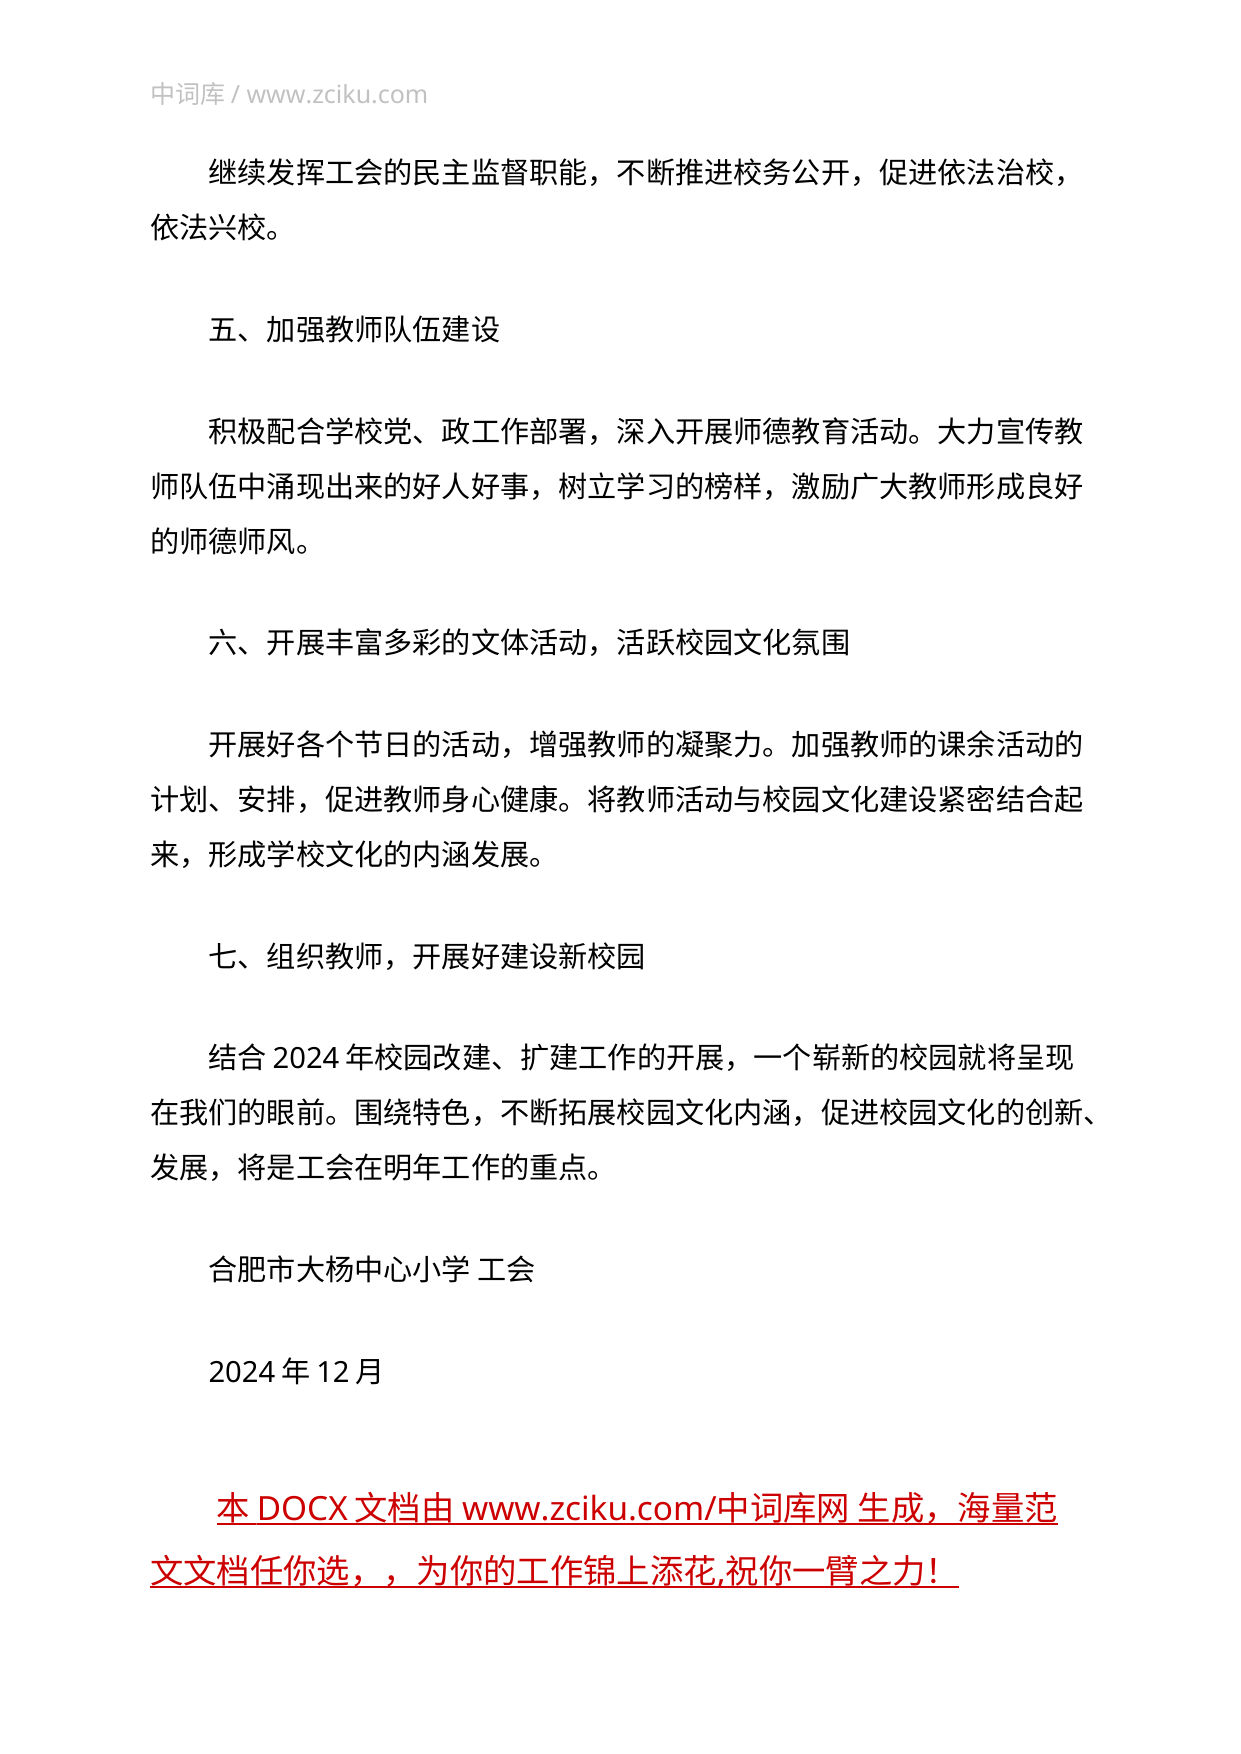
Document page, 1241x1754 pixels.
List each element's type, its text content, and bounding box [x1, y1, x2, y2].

text 合肥市大杨中心小学 工会 [150, 1247, 1090, 1289]
text 2024年12月 [150, 1348, 1090, 1391]
text 积极配合学校党、政工作部署，深入开展师德教育活动。大力宣传教师队伍中涌现出来的好人好事，树立学习的榜样，激励广大教师形成良好的师德师风。 [150, 408, 1090, 561]
text 本DOCX文档由 www.zciku.com/中词库网 生成，海量范文文档任你选，，为你的工作锦上添花,祝你一臂之力！ [150, 1482, 1090, 1593]
text 开展好各个节日的活动，增强教师的凝聚力。加强教师的课余活动的计划、安排，促进教师身心健康。将教师活动与校园文化建设紧密结合起来，形成学校文化的内涵发展。 [150, 722, 1090, 874]
text 结合2024年校园改建、扩建工作的开展，一个崭新的校园就将呈现在我们的眼前。围绕特色，不断拓展校园文化内涵，促进校园文化的创新、发展，将是工会在明年工作的重点。 [150, 1035, 1090, 1187]
text 六、开展丰富多彩的文体活动，活跃校园文化氛围 [150, 620, 1090, 662]
text 五、加强教师队伍建设 [150, 307, 1090, 349]
text 继续发挥工会的民主监督职能，不断推进校务公开，促进依法治校，依法兴校。 [150, 150, 1090, 247]
text 七、组织教师，开展好建设新校园 [150, 933, 1090, 976]
